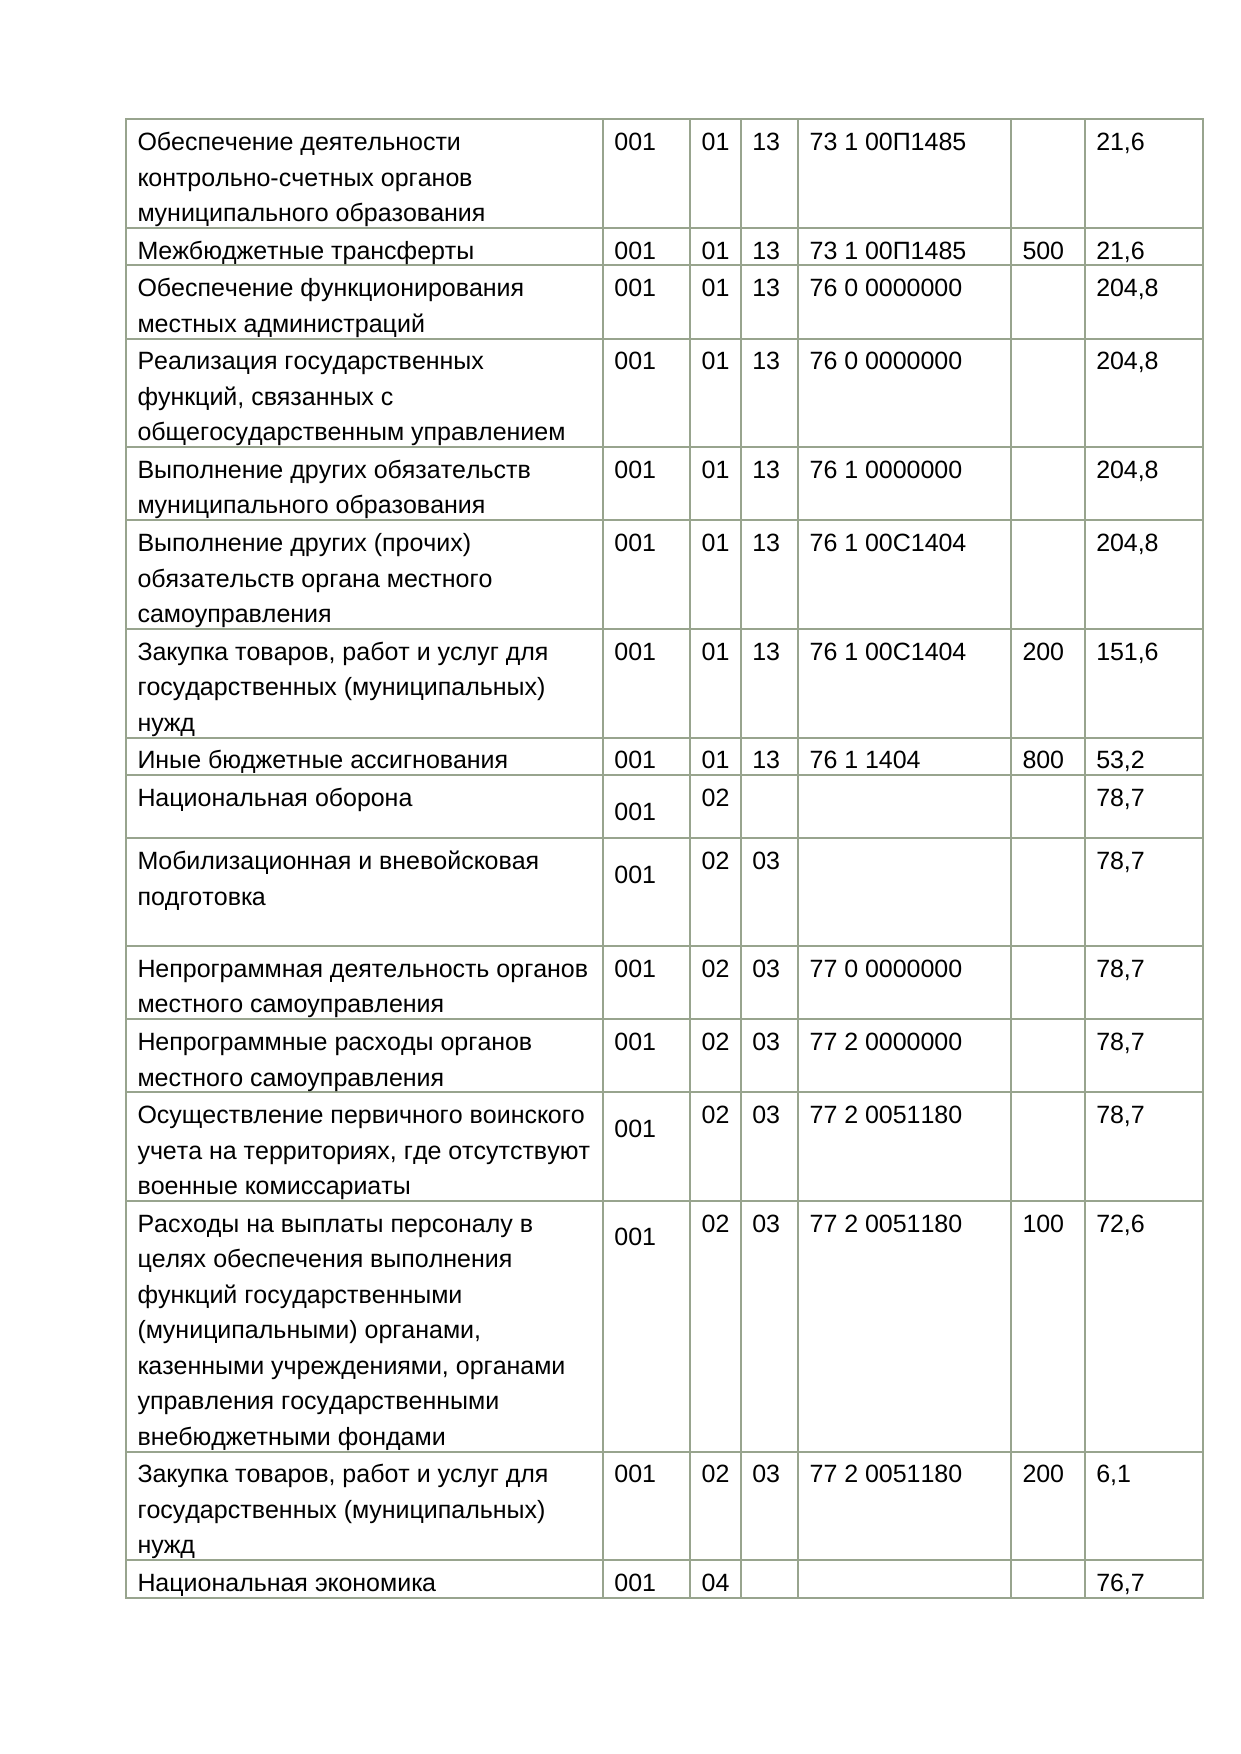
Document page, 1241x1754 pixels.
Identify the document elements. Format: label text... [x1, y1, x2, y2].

table_cell 13 [742, 448, 797, 519]
table_cell 02 [691, 1202, 740, 1451]
table_cell 01 [691, 266, 740, 337]
table_cell [1012, 1020, 1084, 1091]
table_cell 78,7 [1086, 947, 1202, 1018]
table_cell [1012, 448, 1084, 519]
table_cell [799, 1561, 1010, 1597]
table_cell 03 [742, 839, 797, 945]
table_cell 001 [604, 739, 689, 774]
table_cell [1012, 120, 1084, 227]
table_cell 001 [604, 1453, 689, 1559]
table_cell 001 [604, 521, 689, 628]
table_cell 21,6 [1086, 229, 1202, 264]
table_cell [1012, 340, 1084, 446]
table_cell 02 [691, 1020, 740, 1091]
table_cell 001 [604, 839, 689, 945]
table_cell 13 [742, 739, 797, 774]
table_cell 01 [691, 448, 740, 519]
table_cell [1012, 1561, 1084, 1597]
table_cell Осуществление первичного воинского учета на территориях, где отсутствуют военные комиссариаты [127, 1093, 602, 1200]
table_cell Непрограммная деятельность органов местного самоуправления [127, 947, 602, 1018]
table_cell 01 [691, 630, 740, 737]
table_cell 72,6 [1086, 1202, 1202, 1451]
table_cell Выполнение других обязательств муниципального образования [127, 448, 602, 519]
table_cell 76 1 1404 [799, 739, 1010, 774]
table_cell 03 [742, 947, 797, 1018]
table_cell 02 [691, 839, 740, 945]
table_cell 001 [604, 266, 689, 337]
table_cell Закупка товаров, работ и услуг для государственных (муниципальных) нужд [127, 630, 602, 737]
table_cell 01 [691, 120, 740, 227]
table_cell 76 1 00С1404 [799, 630, 1010, 737]
table_cell Обеспечение функционирования местных администраций [127, 266, 602, 337]
table_cell 13 [742, 340, 797, 446]
table_cell 001 [604, 340, 689, 446]
table_cell 500 [1012, 229, 1084, 264]
table_cell 78,7 [1086, 776, 1202, 837]
table_cell 02 [691, 947, 740, 1018]
table_cell Выполнение других (прочих) обязательств органа местного самоуправления [127, 521, 602, 628]
table_cell [1012, 1093, 1084, 1200]
table_cell Национальная экономика [127, 1561, 602, 1597]
table_cell 03 [742, 1453, 797, 1559]
table_cell 001 [604, 630, 689, 737]
table_cell Закупка товаров, работ и услуг для государственных (муниципальных) нужд [127, 1453, 602, 1559]
table_cell 76 1 00С1404 [799, 521, 1010, 628]
table_cell 001 [604, 776, 689, 837]
table_cell 73 1 00П1485 [799, 229, 1010, 264]
table_cell 13 [742, 229, 797, 264]
table_cell 03 [742, 1202, 797, 1451]
table_cell 78,7 [1086, 1020, 1202, 1091]
table_cell 204,8 [1086, 521, 1202, 628]
table_cell 01 [691, 739, 740, 774]
table_cell Обеспечение деятельности контрольно-счетных органов муниципального образования [127, 120, 602, 227]
table_cell Реализация государственных функций, связанных с общегосударственным управлением [127, 340, 602, 446]
table_cell 001 [604, 1202, 689, 1451]
table_cell [1012, 776, 1084, 837]
table_cell 77 2 0051180 [799, 1093, 1010, 1200]
table_cell 01 [691, 340, 740, 446]
table_cell 001 [604, 448, 689, 519]
table_cell 01 [691, 521, 740, 628]
table_cell 001 [604, 1093, 689, 1200]
table_cell 03 [742, 1020, 797, 1091]
table_cell 77 2 0051180 [799, 1453, 1010, 1559]
table_cell 13 [742, 120, 797, 227]
table_cell 77 0 0000000 [799, 947, 1010, 1018]
table_cell 001 [604, 1020, 689, 1091]
table_cell [1012, 521, 1084, 628]
table_cell 200 [1012, 1453, 1084, 1559]
table_cell 13 [742, 521, 797, 628]
table_cell [742, 1561, 797, 1597]
table_cell 13 [742, 630, 797, 737]
table_cell 53,2 [1086, 739, 1202, 774]
table_cell [742, 776, 797, 837]
table_cell 200 [1012, 630, 1084, 737]
table_cell 001 [604, 947, 689, 1018]
table_cell [1012, 947, 1084, 1018]
table_cell 6,1 [1086, 1453, 1202, 1559]
table_cell 77 2 0051180 [799, 1202, 1010, 1451]
table_cell 76 0 0000000 [799, 340, 1010, 446]
table_cell Непрограммные расходы органов местного самоуправления [127, 1020, 602, 1091]
table_cell 151,6 [1086, 630, 1202, 737]
table_cell 73 1 00П1485 [799, 120, 1010, 227]
table_cell 13 [742, 266, 797, 337]
table_cell 204,8 [1086, 266, 1202, 337]
table_cell 76 0 0000000 [799, 266, 1010, 337]
table_cell 03 [742, 1093, 797, 1200]
table_cell 21,6 [1086, 120, 1202, 227]
table_cell 78,7 [1086, 1093, 1202, 1200]
table_cell 01 [691, 229, 740, 264]
table_cell Национальная оборона [127, 776, 602, 837]
table_cell Расходы на выплаты персоналу в целях обеспечения выполнения функций государственными (муниципальными) органами, казенными учреждениями, органами управления государственными внебюджетными фондами [127, 1202, 602, 1451]
table_cell Иные бюджетные ассигнования [127, 739, 602, 774]
table_cell [799, 776, 1010, 837]
table_cell 04 [691, 1561, 740, 1597]
table_cell 78,7 [1086, 839, 1202, 945]
table_cell 77 2 0000000 [799, 1020, 1010, 1091]
table_cell 001 [604, 1561, 689, 1597]
table_cell 100 [1012, 1202, 1084, 1451]
table_cell 76,7 [1086, 1561, 1202, 1597]
table_cell [1012, 266, 1084, 337]
table_cell 800 [1012, 739, 1084, 774]
table_cell 02 [691, 776, 740, 837]
table_cell Межбюджетные трансферты [127, 229, 602, 264]
table_cell 001 [604, 229, 689, 264]
table_cell Мобилизационная и вневойсковая подготовка [127, 839, 602, 945]
table_cell 76 1 0000000 [799, 448, 1010, 519]
table_cell [1012, 839, 1084, 945]
table_cell 204,8 [1086, 448, 1202, 519]
table_cell 02 [691, 1453, 740, 1559]
table_cell 02 [691, 1093, 740, 1200]
table_cell 001 [604, 120, 689, 227]
table_cell [799, 839, 1010, 945]
table_cell 204,8 [1086, 340, 1202, 446]
